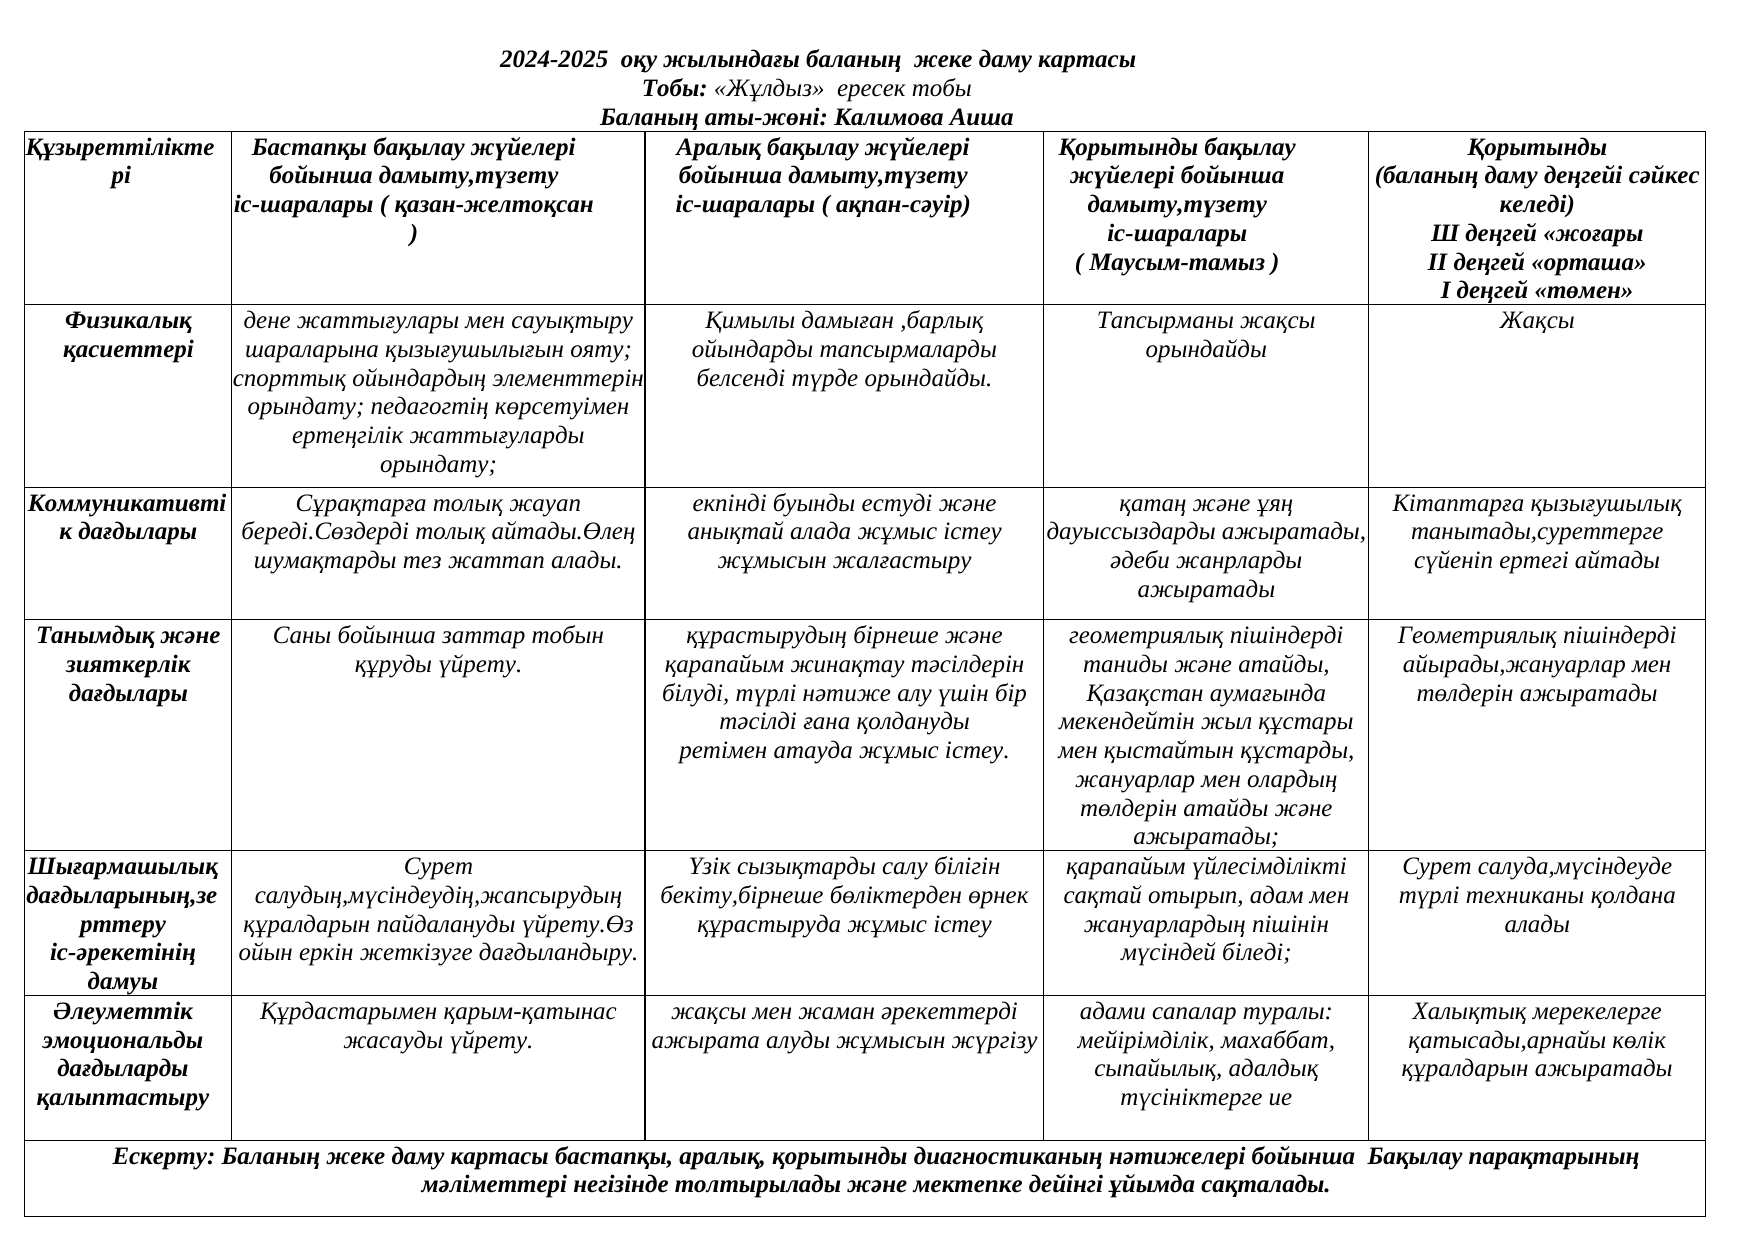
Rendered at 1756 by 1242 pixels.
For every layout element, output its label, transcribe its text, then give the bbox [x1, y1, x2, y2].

table_cell Әлеуметтік эмоциональды дағдыларды қалыптастыру [25, 996, 231, 1140]
table_cell Коммуникативтік дағдылары [25, 488, 231, 619]
table_header Қорытынды (баланың даму деңгейі сәйкес келеді) Ш деңгей «жоғары ІІ деңгей «орташа» І деңгей «төмен» [1369, 132, 1705, 304]
table_cell Сурет салуда,мүсіндеуде түрлі техниканы қолдана алады [1369, 851, 1705, 995]
table_cell Халықтық мерекелерге қатысады,арнайы көлік құралдарын ажыратады [1369, 996, 1705, 1140]
table_cell құрастырудың бірнеше және қарапайым жинақтау тәсілдерін білуді, түрлі нәтиже алу үшін бір тәсілді ғана қолдануды ретімен атауда жұмыс істеу. [646, 620, 1043, 850]
table_cell Жақсы [1369, 305, 1705, 487]
table_cell екпінді буынды естуді және анықтай алада жұмыс істеу жұмысын жалғастыру [646, 488, 1043, 619]
table_header Бастапқы бақылау жүйелері бойынша дамыту,түзету іс-шаралары ( қазан-желтоқсан ) [232, 132, 644, 304]
table_cell Құрдастарымен қарым-қатынас жасауды үйрету. [232, 996, 644, 1140]
table_header Аралық бақылау жүйелері бойынша дамыту,түзету іс-шаралары ( ақпан-сәуір) [646, 132, 1043, 304]
table_cell Саны бойынша заттар тобын құруды үйрету. [232, 620, 644, 850]
table_cell жақсы мен жаман әрекеттерді ажырата алуды жұмысын жүргізу [646, 996, 1043, 1140]
table_header Құзыреттіліктері [25, 132, 231, 304]
table_cell геометриялық пішіндерді таниды және атайды, Қазақстан аумағында мекендейтін жыл құстары мен қыстайтын құстарды, жануарлар мен олардың төлдерін атайды және ажыратады; [1044, 620, 1368, 850]
table_cell қарапайым үйлесімділікті сақтай отырып, адам мен жануарлардың пішінін мүсіндей біледі; [1044, 851, 1368, 995]
table_cell Ескерту: Баланың жеке даму картасы бастапқы, аралық, қорытынды диагностиканың нәтижелері бойынша Бақылау парақтарының мәліметтері негізінде толтырылады және мектепке дейінгі ұйымда сақталады. [25, 1141, 1705, 1216]
table_cell Шығармашылық дағдыларының,зерттеру іс-әрекетінің дамуы [25, 851, 231, 995]
table_cell Үзік сызықтарды салу білігін бекіту,бірнеше бөліктерден өрнек құрастыруда жұмыс істеу [646, 851, 1043, 995]
table_cell Тапсырманы жақсы орындайды [1044, 305, 1368, 487]
table_cell адами сапалар туралы: мейірімділік, махаббат, сыпайылық, адалдық түсініктерге ие [1044, 996, 1368, 1140]
table_cell Физикалық қасиеттері [25, 305, 231, 487]
table_cell қатаң және ұяң дауыссыздарды ажыратады, әдеби жанрларды ажыратады [1044, 488, 1368, 619]
table_header Қорытынды бақылау жүйелері бойынша дамыту,түзету іс-шаралары ( Маусым-тамыз ) [1044, 132, 1368, 304]
text 2024-2025 оқу жылындағы баланың жеке даму картасы [500, 44, 1705, 73]
table_cell Кітаптарға қызығушылық танытады,суреттерге сүйеніп ертегі айтады [1369, 488, 1705, 619]
table_cell Геометриялық пішіндерді айырады,жануарлар мен төлдерін ажыратады [1369, 620, 1705, 850]
text Тобы: «Жұлдыз» ересек тобы [39, 73, 1574, 102]
table_cell Сұрақтарға толық жауап береді.Сөздерді толық айтады.Өлең шумақтарды тез жаттап алады. [232, 488, 644, 619]
text Баланың аты-жөні: Калимова Аиша [39, 102, 1574, 131]
table_cell Қимылы дамыған ,барлық ойындарды тапсырмаларды белсенді түрде орындайды. [646, 305, 1043, 487]
table_cell дене жаттығулары мен сауықтыру шараларына қызығушылығын ояту; спорттық ойындардың элементтерін орындату; педагогтің көрсетуімен ертеңгілік жаттығуларды орындату; [232, 305, 644, 487]
table_cell Танымдық және зияткерлік дағдылары [25, 620, 231, 850]
table_cell Сурет салудың,мүсіндеудің,жапсырудың құралдарын пайдалануды үйрету.Өз ойын еркін жеткізуге дағдыландыру. [232, 851, 644, 995]
